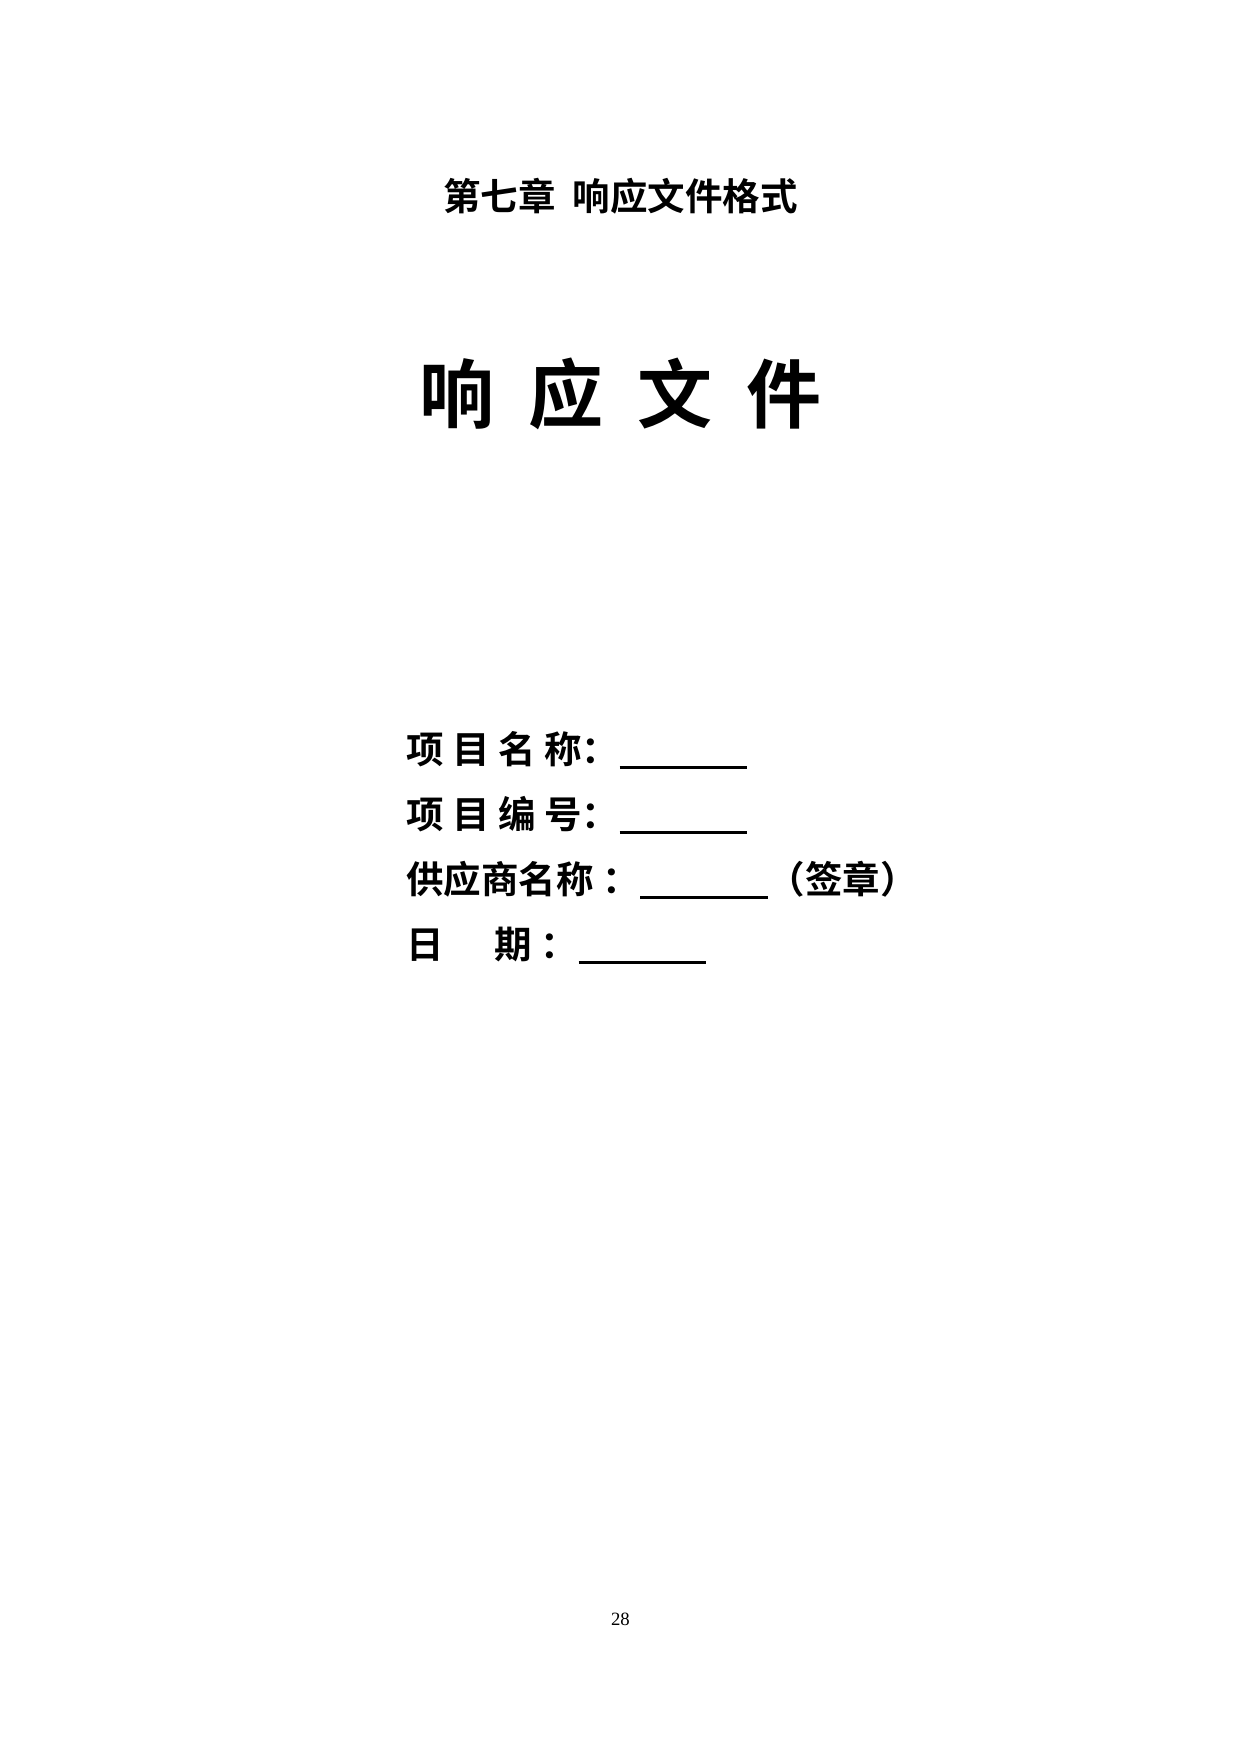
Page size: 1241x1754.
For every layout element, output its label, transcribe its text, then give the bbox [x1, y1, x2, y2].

text 项 目 名 称： [293, 714, 1053, 779]
text 供应商名称 ： （签章） [362, 844, 1053, 909]
text 项 目 编 号： [293, 779, 1053, 844]
text 日 期 ： [362, 909, 1053, 974]
text 第七章 响应文件格式 [187, 162, 1053, 227]
text 响 应 文 件 [187, 324, 1053, 454]
